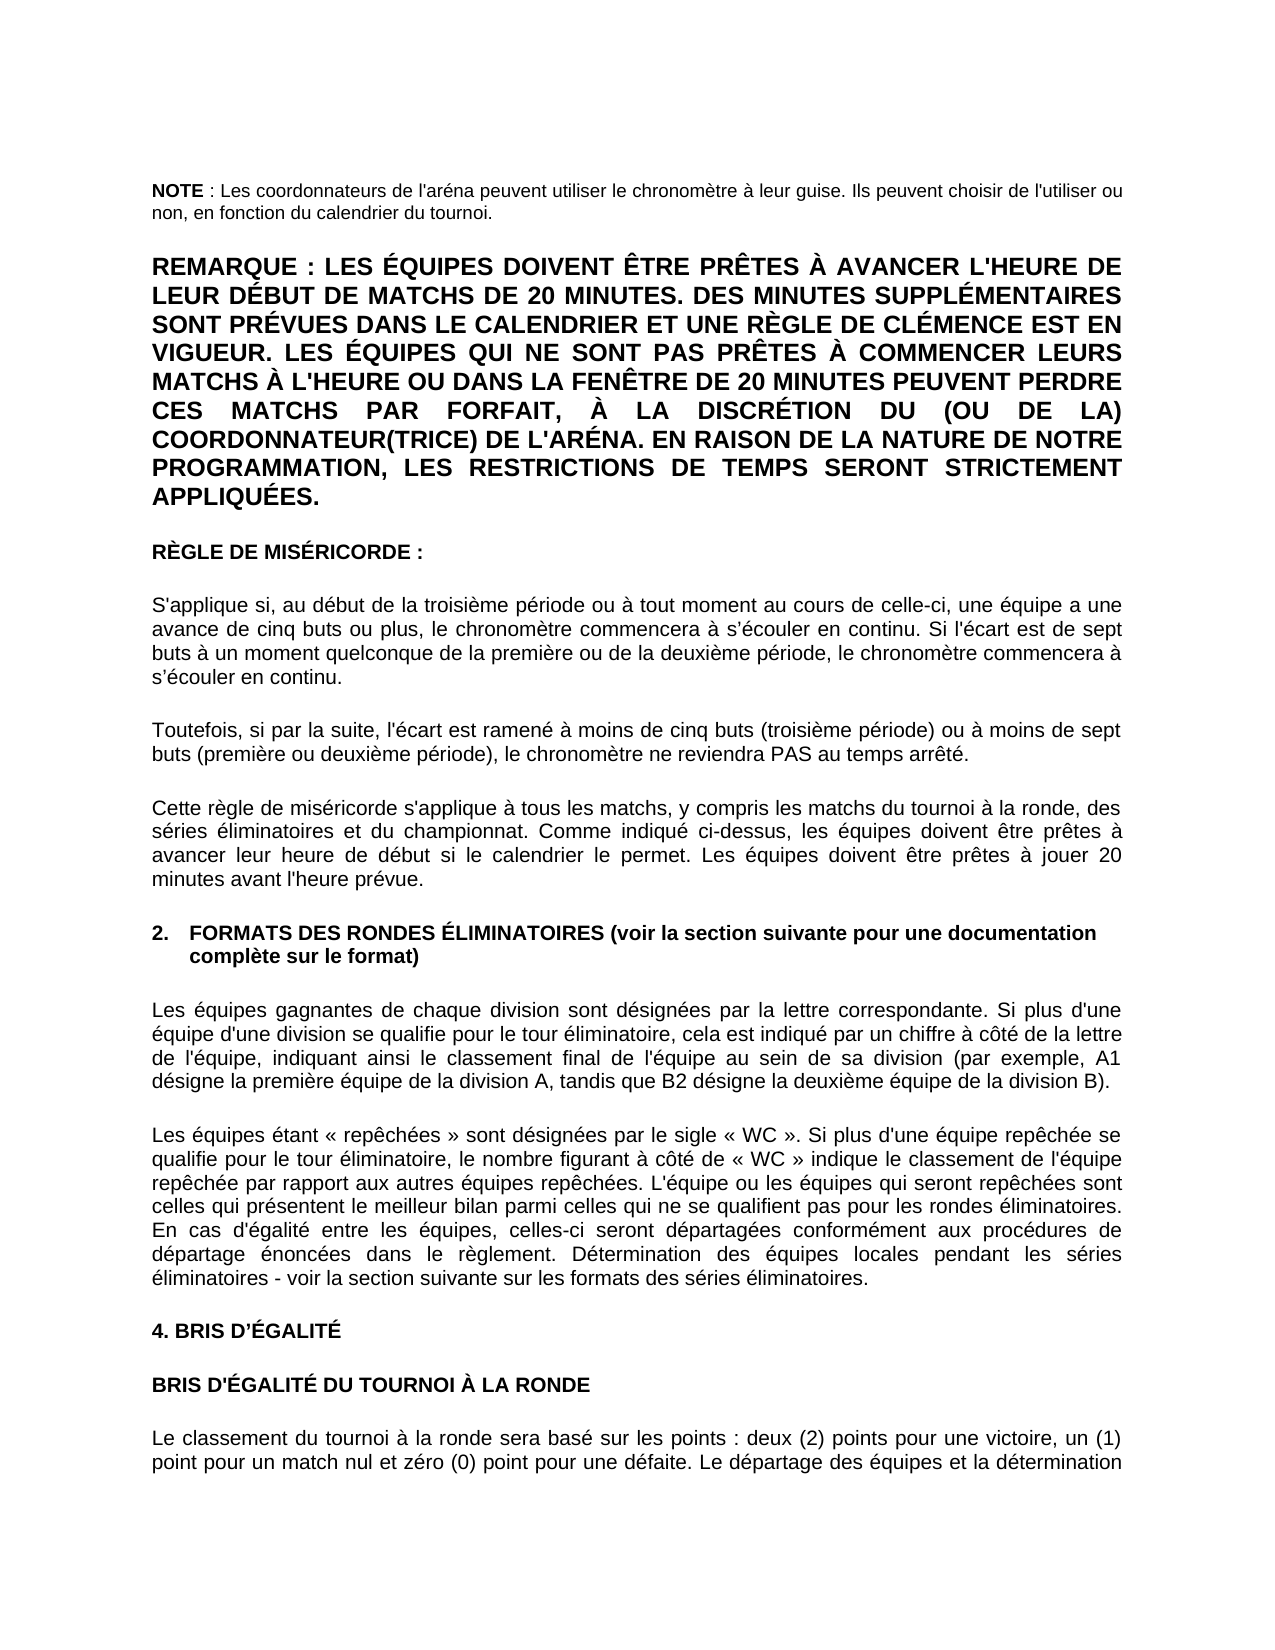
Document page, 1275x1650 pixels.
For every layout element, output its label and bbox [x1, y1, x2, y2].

table_header [150, 150, 1125, 1475]
